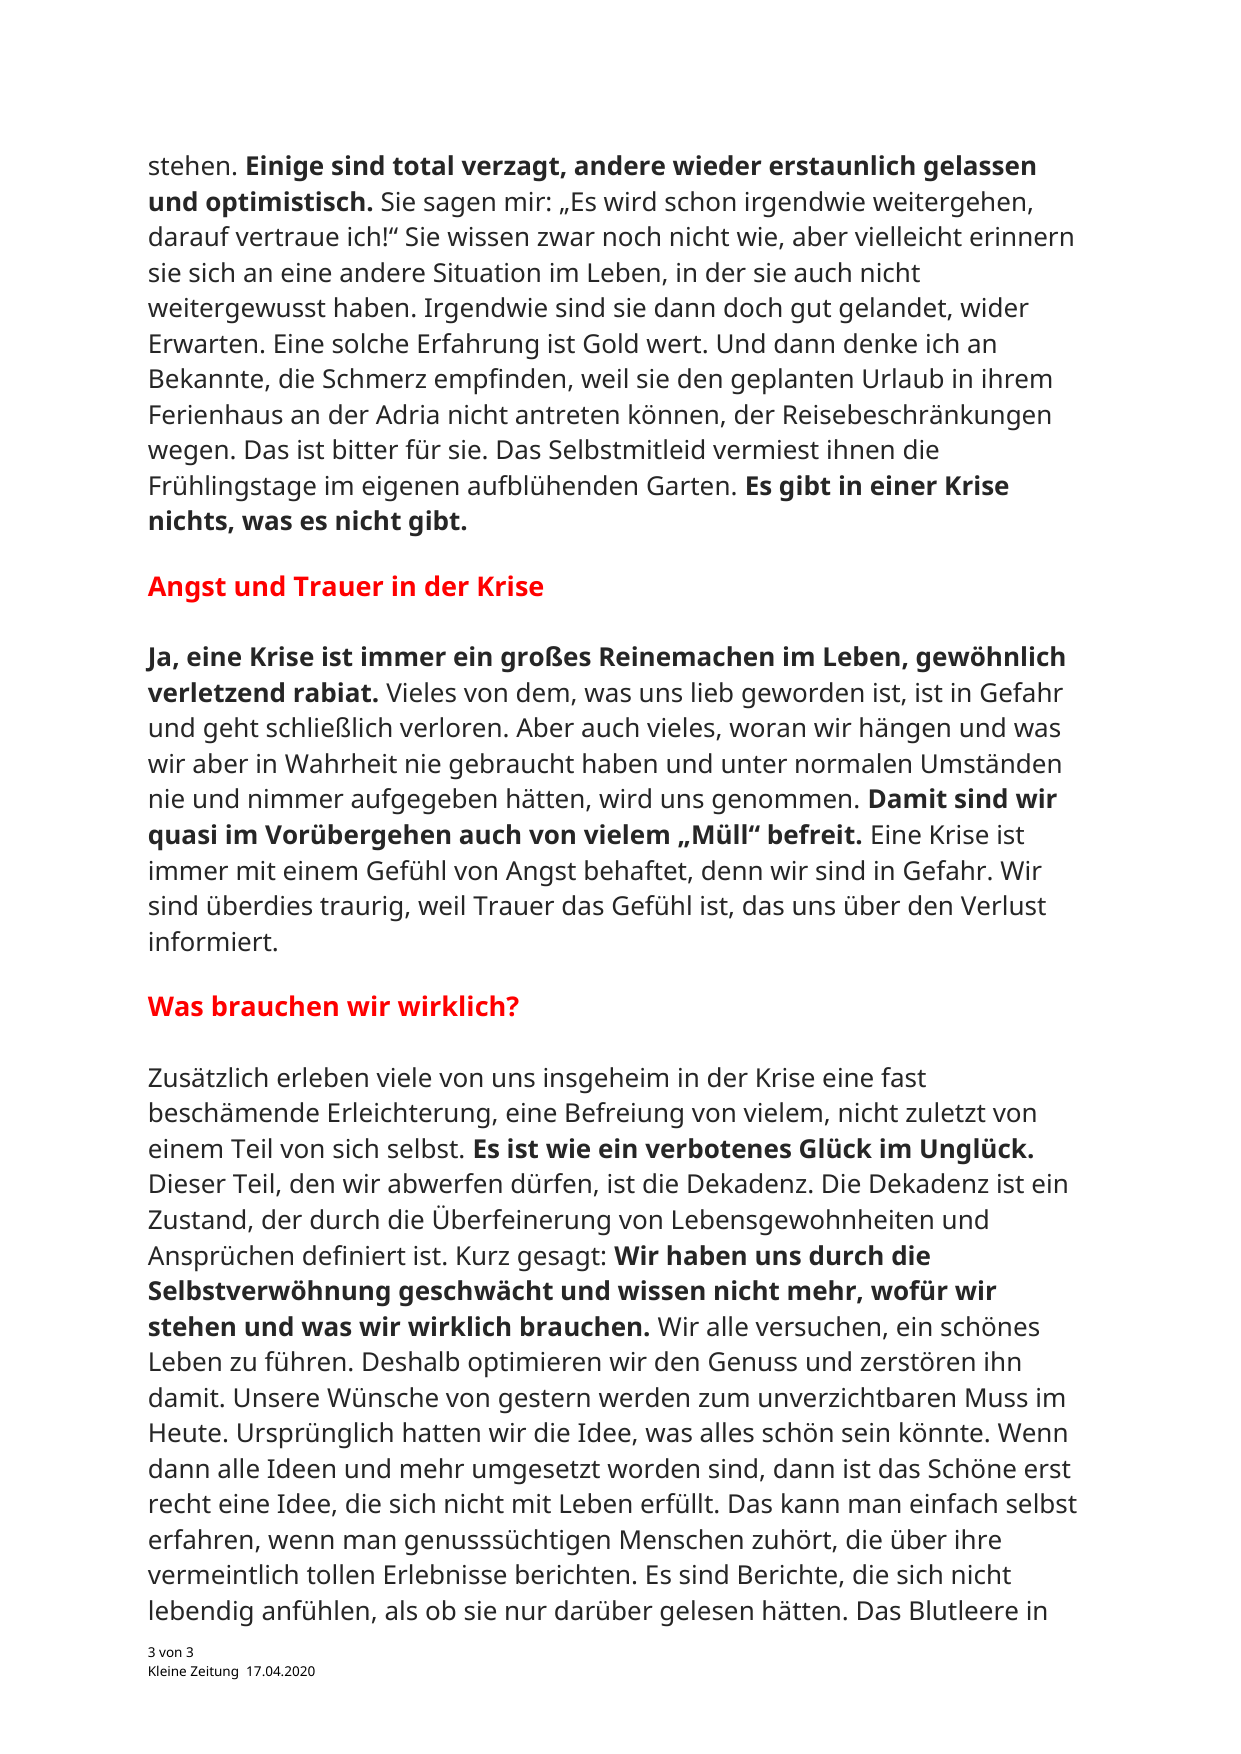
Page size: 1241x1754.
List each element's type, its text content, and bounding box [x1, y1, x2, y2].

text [148, 1059, 1093, 1628]
text Ja, eine Krise ist immer ein großes Reinemachen im Leben, gewöhnlich verletzend rabiat. Vieles von dem, was uns lieb geworden ist, ist in Gefahr und geht schließlich verloren. Aber auch vieles, woran wir hängen und was wir aber in Wahrheit nie gebraucht haben und unter normalen Umständen nie und nimmer aufgegeben hätten, wird uns genommen. Damit sind wir quasi im Vorübergehen auch von vielem „Müll“ befreit. Eine Krise ist immer mit einem Gefühl von Angst behaftet, denn wir sind in Gefahr. Wir sind überdies traurig, weil Trauer das Gefühl ist, das uns über den Verlust informiert. [148, 639, 1093, 959]
subtitle Angst und Trauer in der Krise [148, 567, 1093, 604]
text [148, 148, 1093, 538]
subtitle Was brauchen wir wirklich? [148, 988, 1093, 1025]
